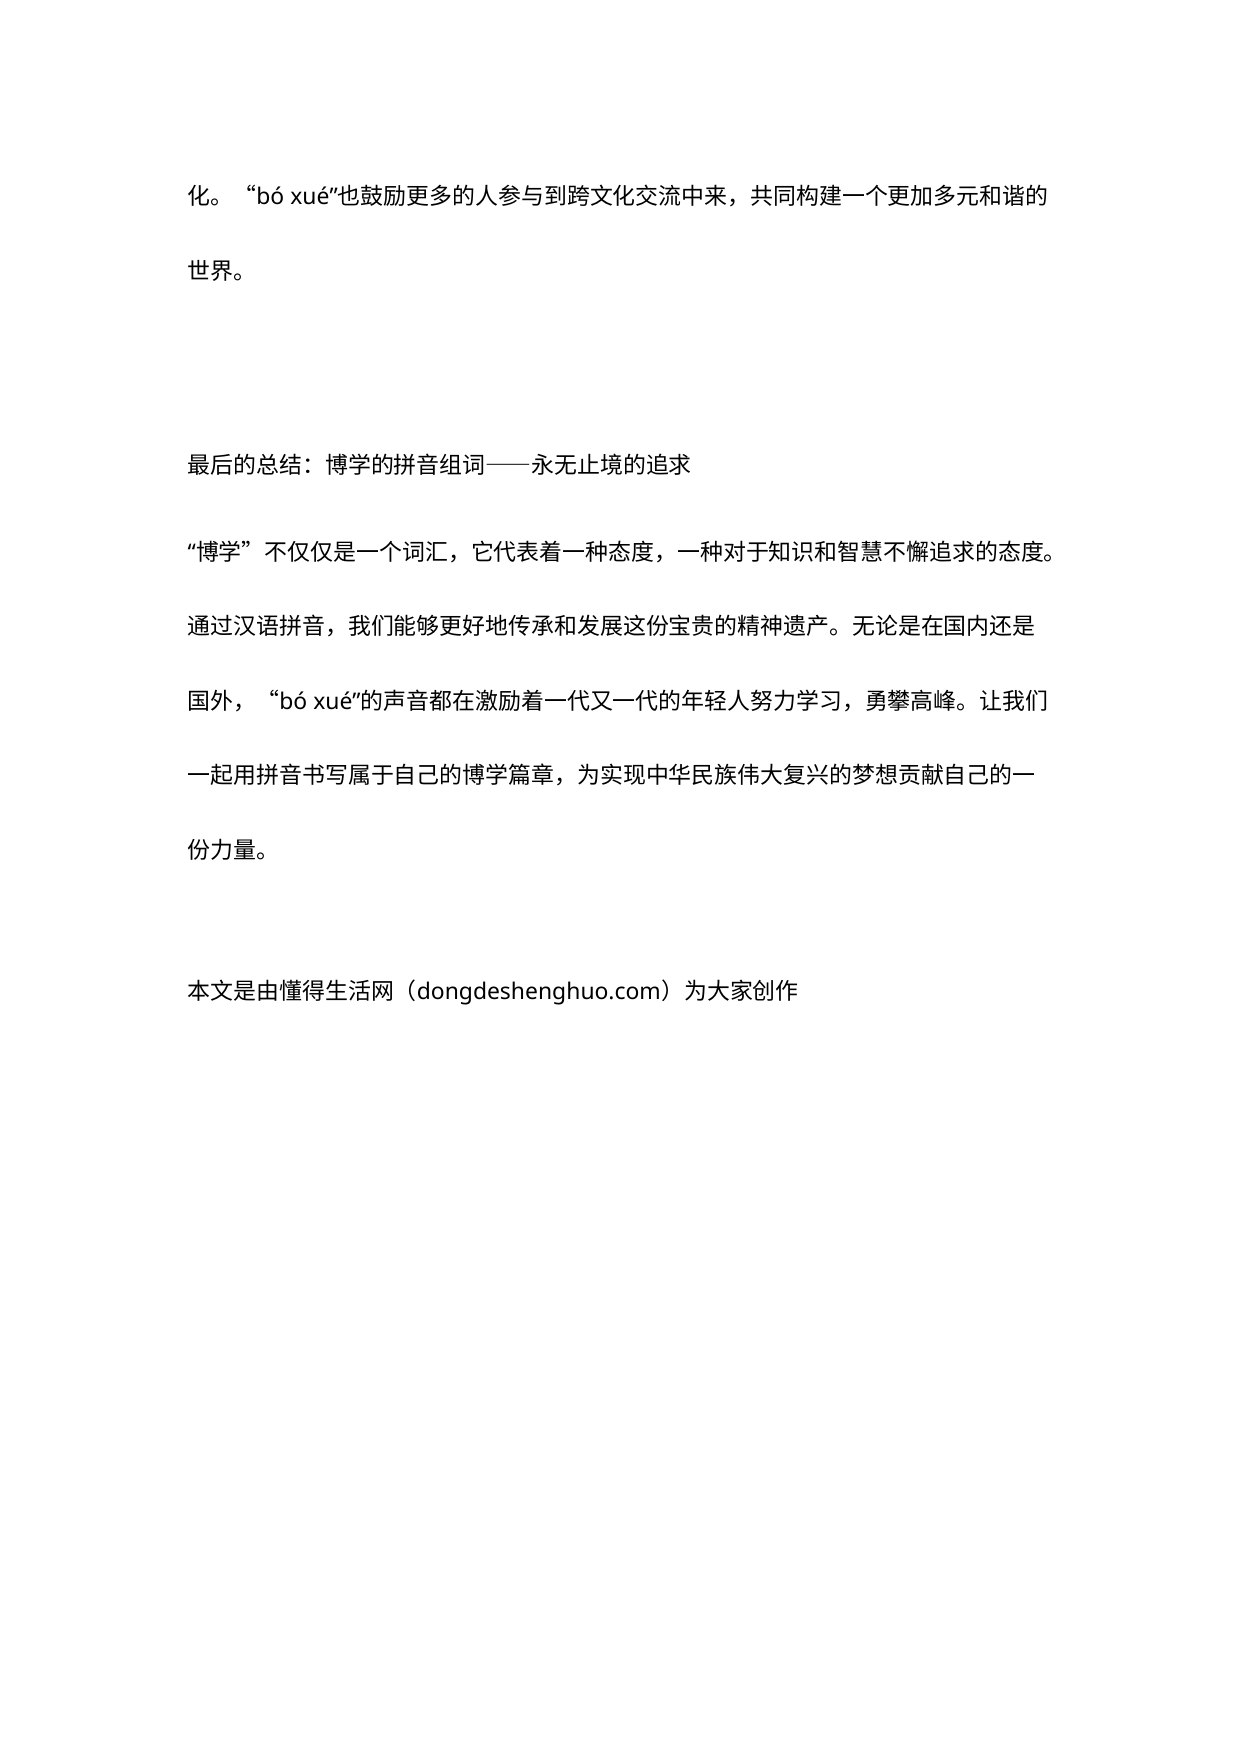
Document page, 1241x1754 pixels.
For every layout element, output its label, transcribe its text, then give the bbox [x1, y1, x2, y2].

text 本文是由懂得生活网（dongdeshenghuo.com）为大家创作 [187, 957, 1053, 1022]
text “博学”不仅仅是一个词汇，它代表着一种态度，一种对于知识和智慧不懈追求的态度。通过汉语拼音，我们能够更好地传承和发展这份宝贵的精神遗产。无论是在国内还是国外，“bó xué”的声音都在激励着一代又一代的年轻人努力学习，勇攀高峰。让我们一起用拼音书写属于自己的博学篇章，为实现中华民族伟大复兴的梦想贡献自己的一份力量。 [187, 517, 1053, 881]
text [187, 162, 1053, 302]
text 最后的总结：博学的拼音组词——永无止境的追求 [187, 431, 1053, 496]
